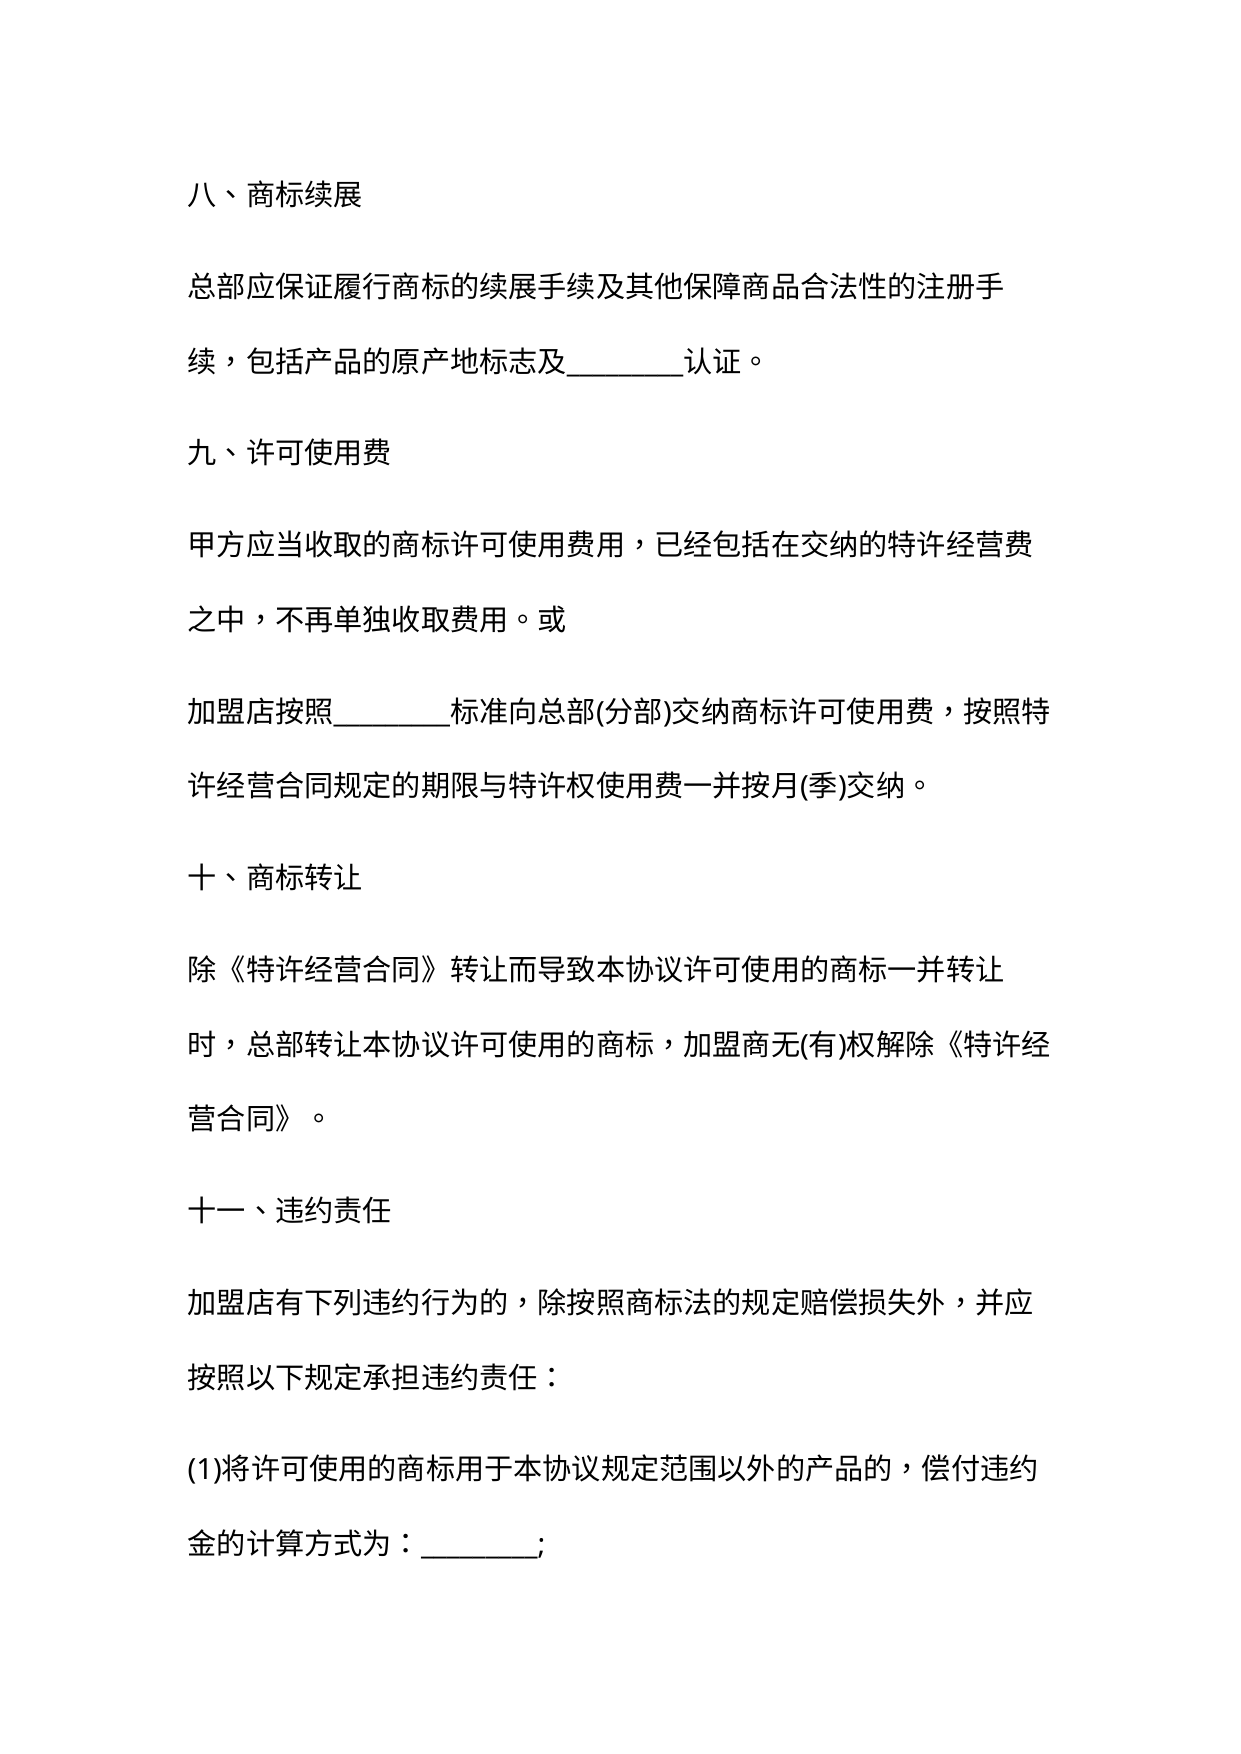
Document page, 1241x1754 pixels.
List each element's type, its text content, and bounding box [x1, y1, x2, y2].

text 九、许可使用费 [187, 420, 1053, 485]
text 八、商标续展 [187, 162, 1053, 227]
text 除《特许经营合同》转让而导致本协议许可使用的商标一并转让时，总部转让本协议许可使用的商标，加盟商无(有)权解除《特许经营合同》。 [187, 937, 1053, 1151]
text (1)将许可使用的商标用于本协议规定范围以外的产品的，偿付违约金的计算方式为：_________; [187, 1436, 1053, 1576]
text 总部应保证履行商标的续展手续及其他保障商品合法性的注册手续，包括产品的原产地标志及_________认证。 [187, 254, 1053, 393]
text 加盟店有下列违约行为的，除按照商标法的规定赔偿损失外，并应按照以下规定承担违约责任： [187, 1269, 1053, 1409]
text 甲方应当收取的商标许可使用费用，已经包括在交纳的特许经营费之中，不再单独收取费用。或 [187, 512, 1053, 652]
text 十一、违约责任 [187, 1178, 1053, 1243]
text 十、商标转让 [187, 845, 1053, 910]
text 加盟店按照_________标准向总部(分部)交纳商标许可使用费，按照特许经营合同规定的期限与特许权使用费一并按月(季)交纳。 [187, 678, 1053, 818]
